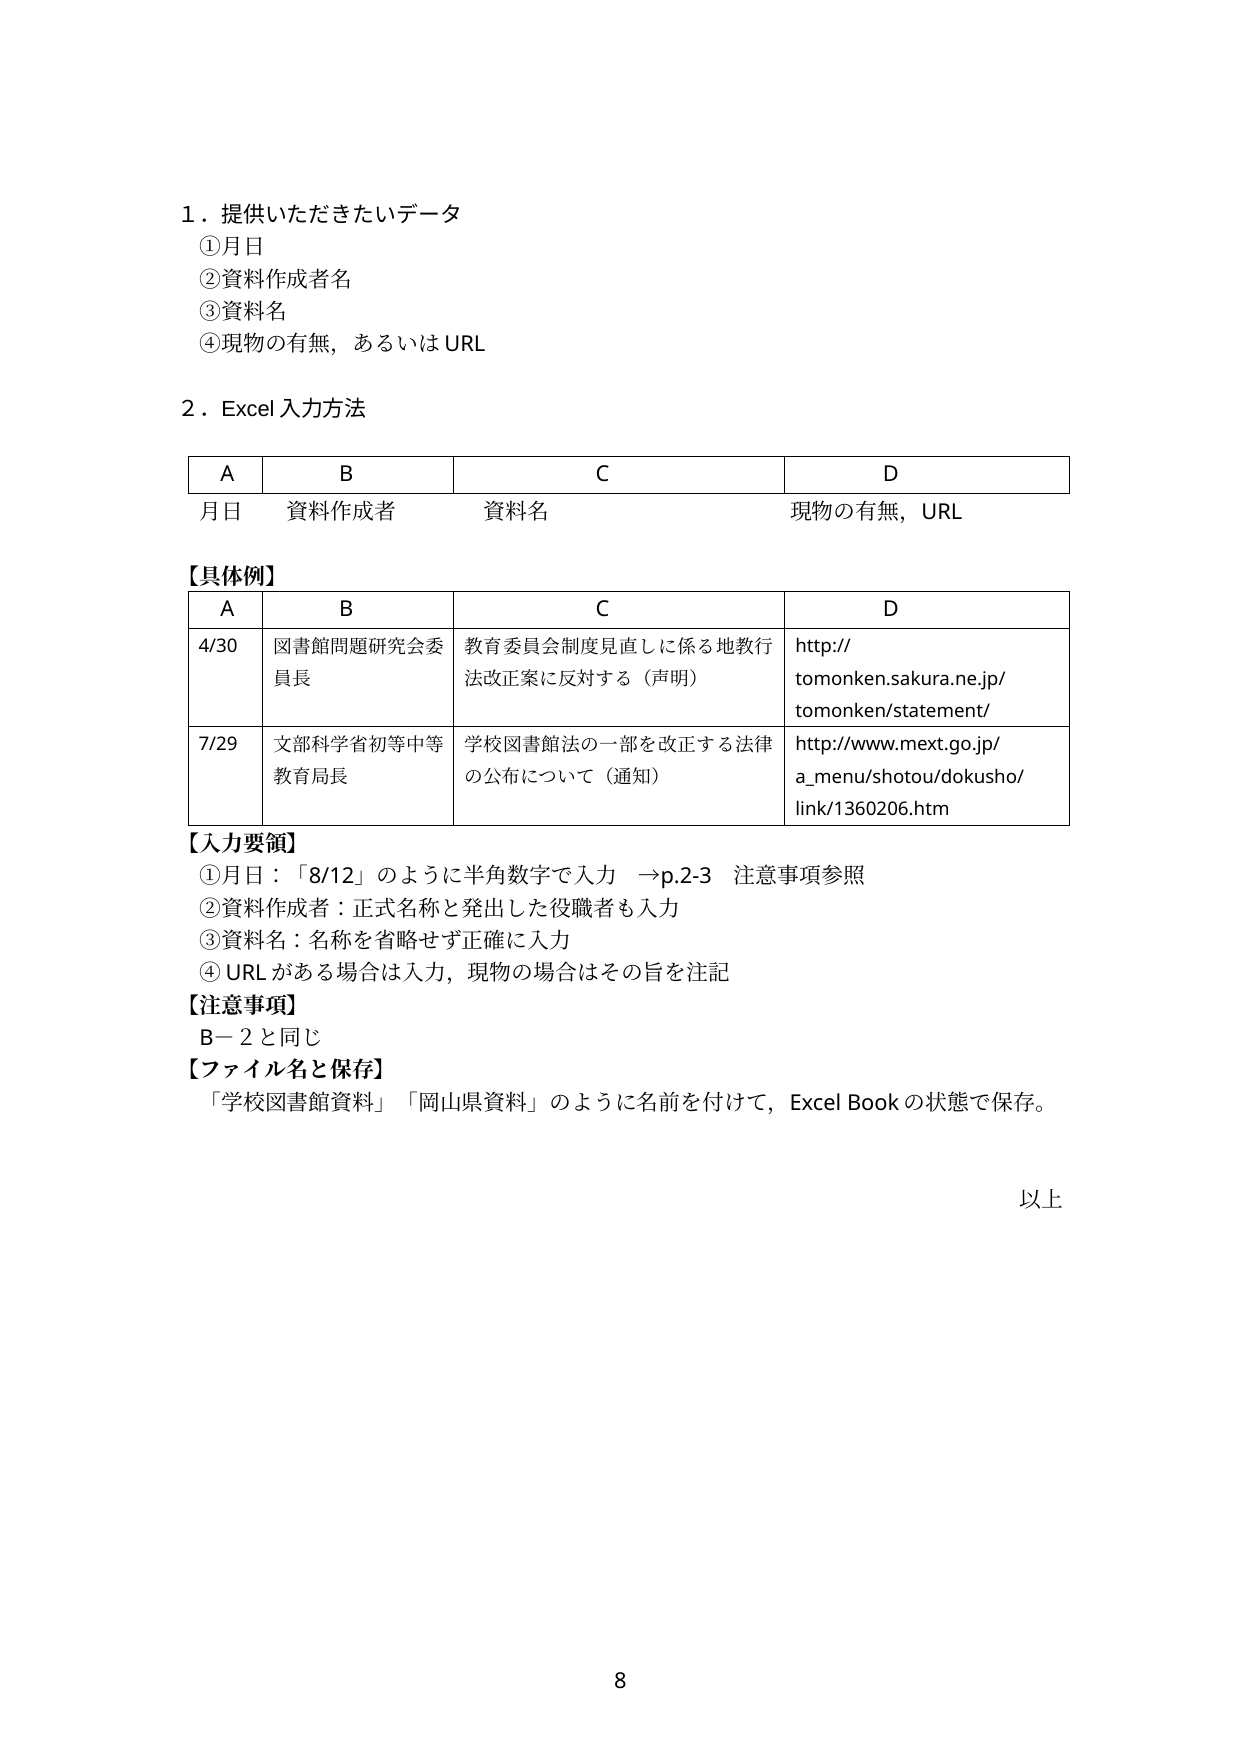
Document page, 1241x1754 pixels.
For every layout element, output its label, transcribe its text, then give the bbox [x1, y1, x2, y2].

text ②資料作成者：正式名称と発出した役職者も入力 [177, 890, 1063, 923]
table_cell 7/29 [189, 727, 262, 824]
text １．提供いただきたいデータ [177, 197, 1063, 229]
table_cell 4/30 [189, 629, 262, 726]
table_header D [785, 457, 1069, 493]
text 【注意事項】 [177, 987, 1063, 1020]
text ①月日 [177, 229, 1063, 261]
table_header C [454, 592, 784, 628]
table_cell 教育委員会制度見直しに係る地教行法改正案に反対する（声明） [454, 629, 784, 726]
text 【ファイル名と保存】 [177, 1052, 1063, 1085]
table_header B [263, 592, 453, 628]
text 月日 資料作成者 資料名 現物の有無，URL [177, 494, 1063, 526]
table_header A [189, 457, 262, 493]
text 以上 [177, 1182, 1063, 1214]
text 「学校図書館資料」「岡山県資料」のように名前を付けて，Excel Bookの状態で保存。 [177, 1085, 1063, 1117]
text ③資料名 [177, 294, 1063, 326]
table_cell 図書館問題研究会委員長 [263, 629, 453, 726]
text B－２と同じ [177, 1020, 1063, 1052]
table_cell 文部科学省初等中等教育局長 [263, 727, 453, 824]
text 【入力要領】 [177, 826, 1063, 858]
table_header C [454, 457, 784, 493]
table_header A [189, 592, 262, 628]
table_header D [785, 592, 1069, 628]
table_cell 学校図書館法の一部を改正する法律の公布について（通知） [454, 727, 784, 824]
table_cell http://tomonken.sakura.ne.jp/tomonken/statement/ [785, 629, 1069, 726]
text ③資料名：名称を省略せず正確に入力 [177, 923, 1063, 955]
text 【具体例】 [177, 559, 1063, 591]
text ④現物の有無，あるいはURL [177, 326, 1063, 359]
text ②資料作成者名 [177, 261, 1063, 294]
text ①月日：「8/12」のように半角数字で入力 →p.2-3 注意事項参照 [177, 858, 1063, 890]
text ２．Excel入力方法 [177, 391, 1063, 423]
table_cell http://www.mext.go.jp/a_menu/shotou/dokusho/link/1360206.htm [785, 727, 1069, 824]
text ④URLがある場合は入力，現物の場合はその旨を注記 [177, 955, 1063, 987]
table_header B [263, 457, 453, 493]
